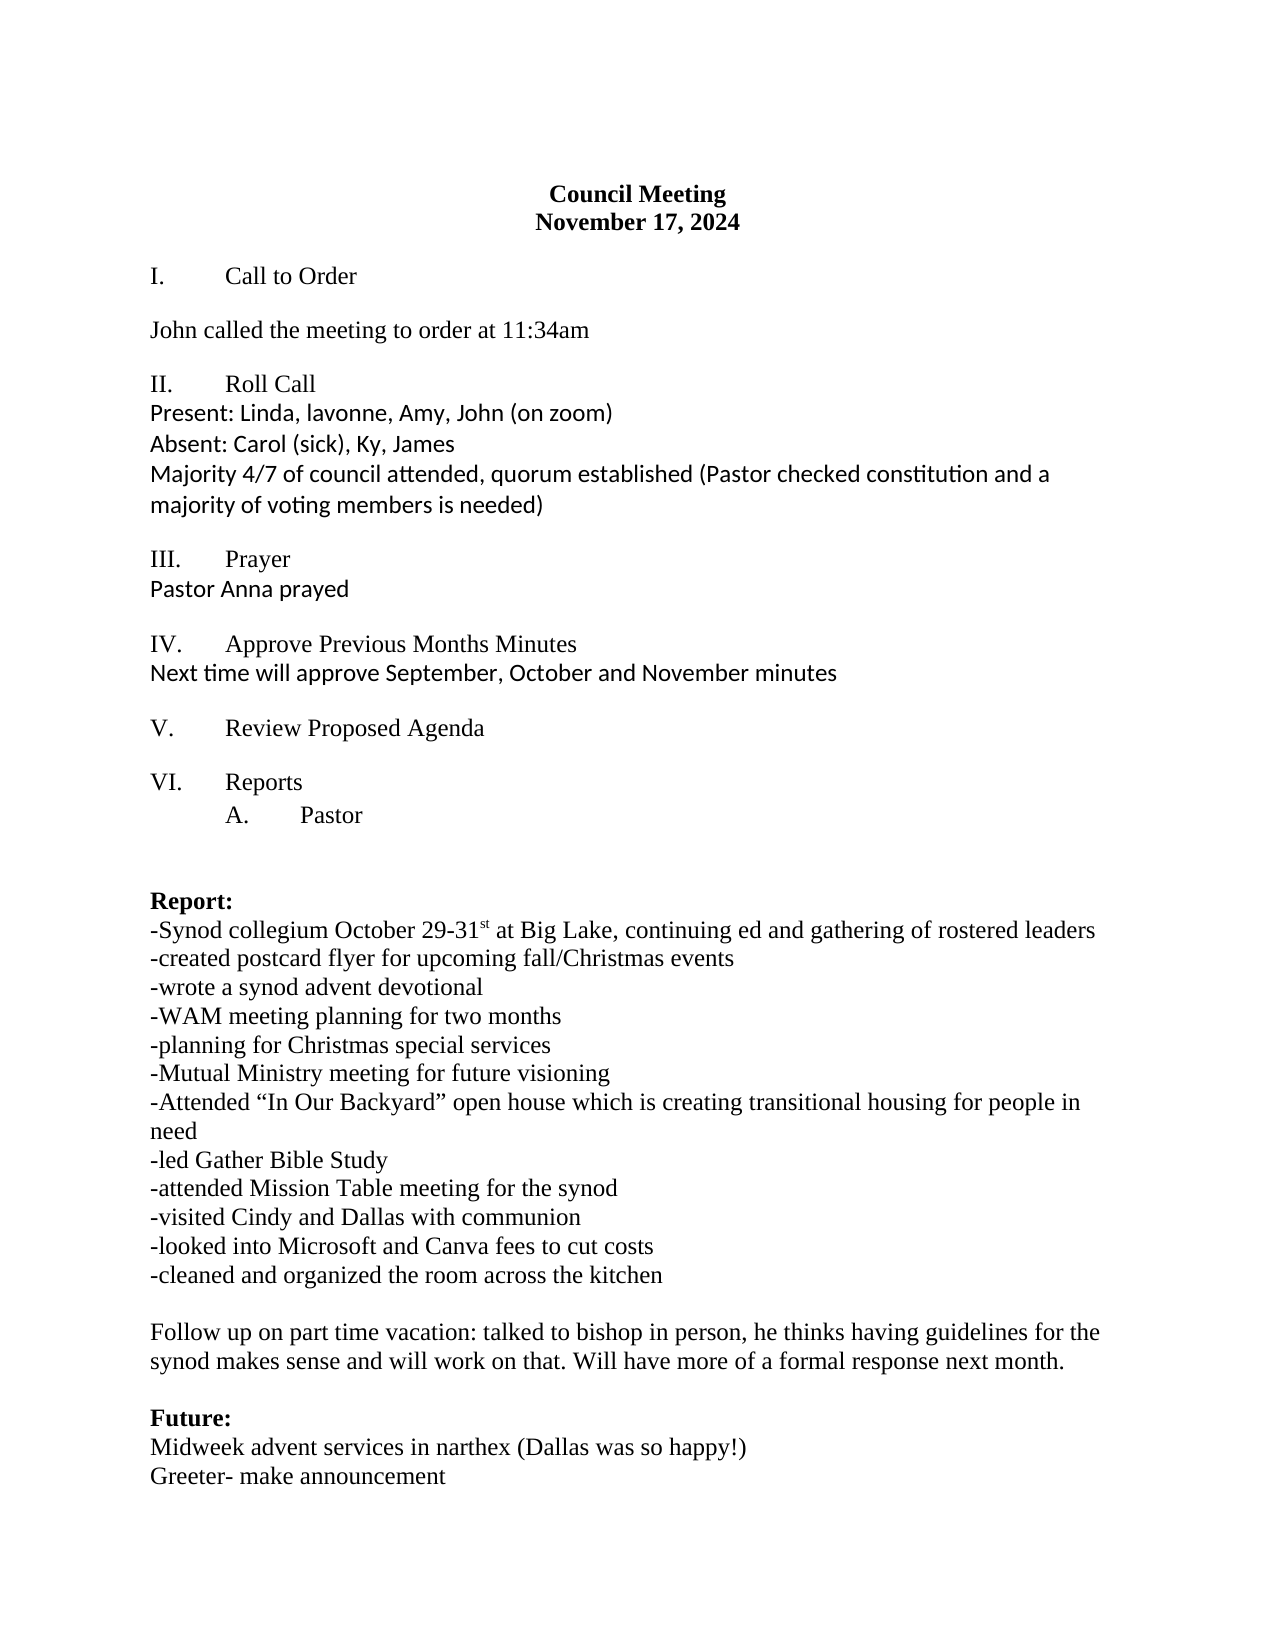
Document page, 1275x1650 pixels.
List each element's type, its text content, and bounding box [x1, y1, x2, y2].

text -looked into Microsoft and Canva fees to cut costs [150, 1231, 1125, 1260]
subtitle Roll Call [150, 369, 1125, 397]
subtitle John called the meeting to order at 11:34am [150, 315, 1125, 344]
text -led Gather Bible Study [150, 1145, 1125, 1173]
text Report: [150, 886, 1125, 915]
text -Synod collegium October 29-31st at Big Lake, continuing ed and gathering of rostered leaders [150, 915, 1125, 943]
text -cleaned and organized the room across the kitchen [150, 1260, 1125, 1288]
subtitle Approve Previous Months Minutes [150, 629, 1125, 658]
text Majority 4/7 of council attended, quorum established (Pastor checked constitution and a majority of voting members is needed) [150, 458, 1125, 519]
text Pastor Anna prayed [150, 573, 1125, 604]
subtitle Pastor [225, 800, 1125, 828]
text -created postcard flyer for upcoming fall/Christmas events [150, 943, 1125, 972]
subtitle Reports [150, 767, 1125, 796]
text November 17, 2024 [150, 207, 1125, 236]
subtitle Review Proposed Agenda [150, 713, 1125, 742]
text -wrote a synod advent devotional [150, 972, 1125, 1001]
text Next time will approve September, October and November minutes [150, 658, 1125, 688]
text Follow up on part time vacation: talked to bishop in person, he thinks having guidelines for the synod makes sense and will work on that. Will have more of a formal response next month. [150, 1317, 1125, 1375]
text Greeter- make announcement [150, 1461, 1125, 1490]
text Council Meeting [150, 179, 1125, 207]
text -WAM meeting planning for two months [150, 1001, 1125, 1030]
text Future: [150, 1403, 1125, 1432]
text -planning for Christmas special services [150, 1030, 1125, 1058]
subtitle Call to Order [150, 261, 1125, 290]
text -visited Cindy and Dallas with communion [150, 1202, 1125, 1231]
text -Mutual Ministry meeting for future visioning [150, 1058, 1125, 1087]
text Present: Linda, lavonne, Amy, John (on zoom) [150, 397, 1125, 428]
text Absent: Carol (sick), Ky, James [150, 428, 1125, 458]
subtitle Prayer [150, 544, 1125, 573]
text -attended Mission Table meeting for the synod [150, 1173, 1125, 1202]
text -Attended “In Our Backyard” open house which is creating transitional housing for people in need [150, 1087, 1125, 1145]
text Midweek advent services in narthex (Dallas was so happy!) [150, 1432, 1125, 1461]
